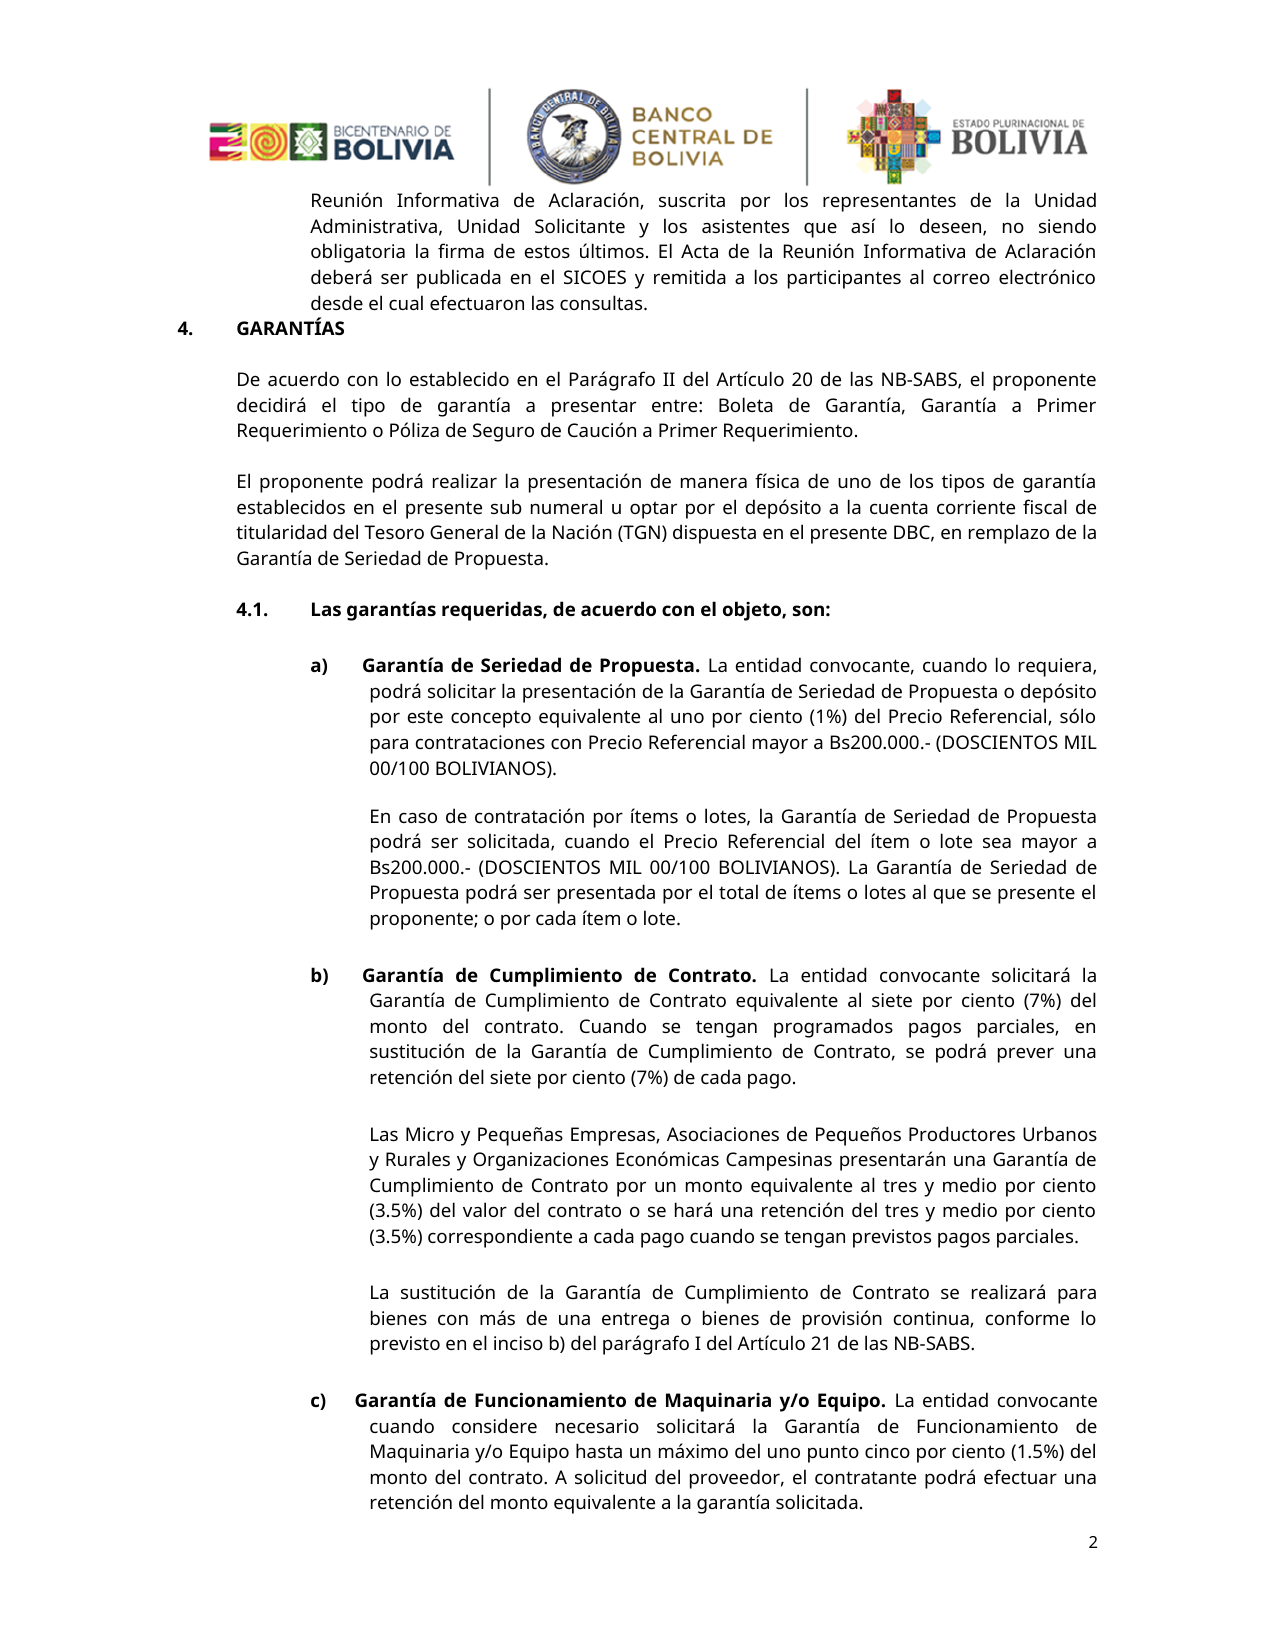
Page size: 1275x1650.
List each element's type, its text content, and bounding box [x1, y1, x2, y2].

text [310, 103, 1098, 315]
picture [190, 34, 1111, 188]
text Las Micro y Pequeñas Empresas, Asociaciones de Pequeños Productores Urbanos y Rurales y Organizaciones Económicas Campesinas presentarán una Garantía de Cumplimiento de Contrato por un monto equivalente al tres y medio por ciento (3.5%) del valor del contrato o se hará una retención del tres y medio por ciento (3.5%) correspondiente a cada pago cuando se tengan previstos pagos parciales. [369, 1121, 1098, 1248]
list Garantía de Cumplimiento de Contrato. La entidad convocante solicitará la Garantía de Cumplimiento de Contrato equivalente al siete por ciento (7%) del monto del contrato. Cuando se tengan programados pagos parciales, en sustitución de la Garantía de Cumplimiento de Contrato, se podrá prever una retención del siete por ciento (7%) de cada pago. [310, 962, 1098, 1089]
text El proponente podrá realizar la presentación de manera física de uno de los tipos de garantía establecidos en el presente sub numeral u optar por el depósito a la cuenta corriente fiscal de titularidad del Tesoro General de la Nación (TGN) dispuesta en el presente DBC, en remplazo de la Garantía de Seriedad de Propuesta. [236, 468, 1098, 571]
subtitle GARANTÍAS [177, 315, 1098, 341]
text De acuerdo con lo establecido en el Parágrafo II del Artículo 20 de las NB-SABS, el proponente decidirá el tipo de garantía a presentar entre: Boleta de Garantía, Garantía a Primer Requerimiento o Póliza de Seguro de Caución a Primer Requerimiento. [236, 366, 1098, 443]
list Garantía de Funcionamiento de Maquinaria y/o Equipo. La entidad convocante cuando considere necesario solicitará la Garantía de Funcionamiento de Maquinaria y/o Equipo hasta un máximo del uno punto cinco por ciento (1.5%) del monto del contrato. A solicitud del proveedor, el contratante podrá efectuar una retención del monto equivalente a la garantía solicitada. [310, 1387, 1098, 1515]
list Garantía de Seriedad de Propuesta. La entidad convocante, cuando lo requiera, podrá solicitar la presentación de la Garantía de Seriedad de Propuesta o depósito por este concepto equivalente al uno por ciento (1%) del Precio Referencial, sólo para contrataciones con Precio Referencial mayor a Bs200.000.- (DOSCIENTOS MIL 00/100 BOLIVIANOS). [310, 653, 1098, 780]
text En caso de contratación por ítems o lotes, la Garantía de Seriedad de Propuesta podrá ser solicitada, cuando el Precio Referencial del ítem o lote sea mayor a Bs200.000.- (DOSCIENTOS MIL 00/100 BOLIVIANOS). La Garantía de Seriedad de Propuesta podrá ser presentada por el total de ítems o lotes al que se presente el proponente; o por cada ítem o lote. [369, 803, 1098, 931]
text La sustitución de la Garantía de Cumplimiento de Contrato se realizará para bienes con más de una entrega o bienes de provisión continua, conforme lo previsto en el inciso b) del parágrafo I del Artículo 21 de las NB-SABS. [369, 1280, 1098, 1356]
subtitle Las garantías requeridas, de acuerdo con el objeto, son: [236, 596, 1098, 622]
